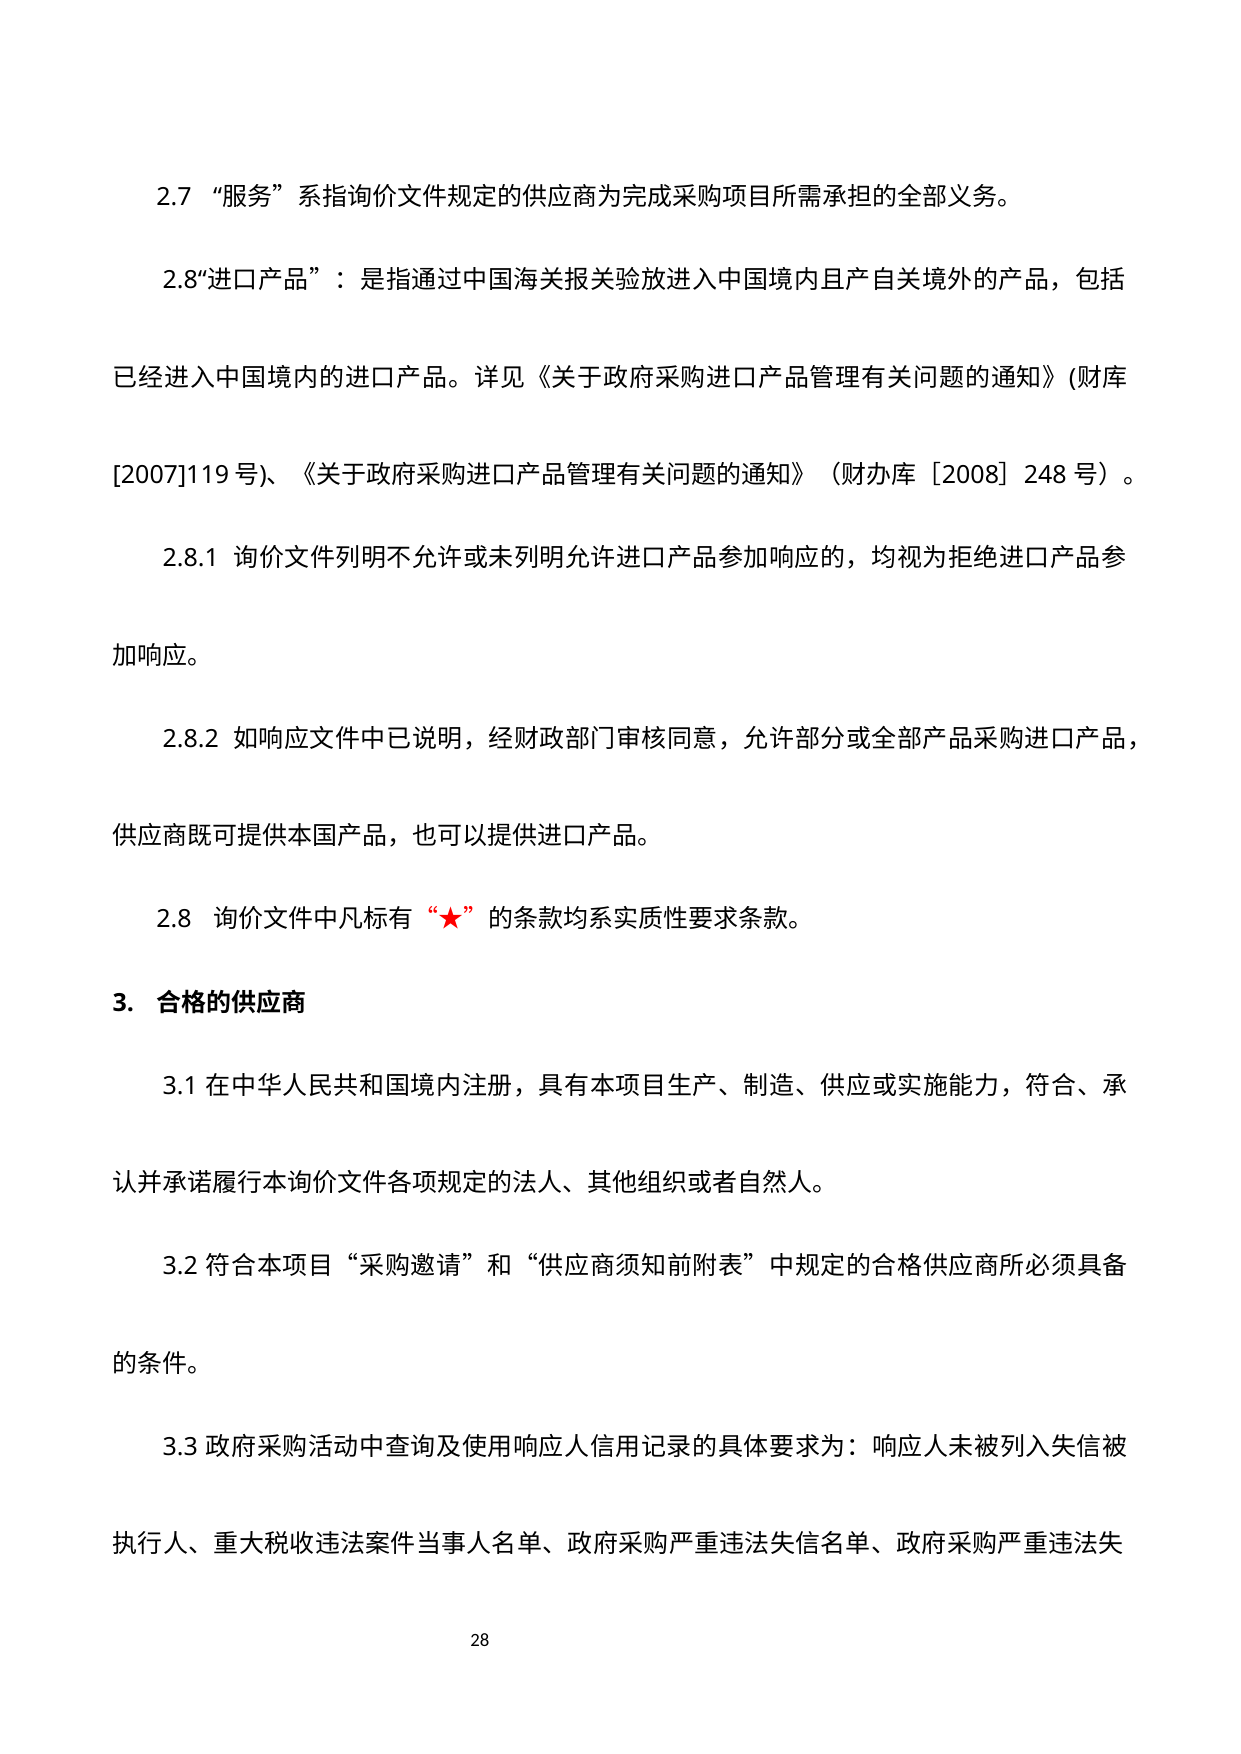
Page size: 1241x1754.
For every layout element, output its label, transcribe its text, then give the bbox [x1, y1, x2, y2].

text 2.8.2 如响应文件中已说明，经财政部门审核同意，允许部分或全部产品采购进口产品，供应商既可提供本国产品，也可以提供进口产品。 [112, 704, 1128, 866]
list “服务”系指询价文件规定的供应商为完成采购项目所需承担的全部义务。 [156, 162, 1128, 227]
text 3.1 在中华人民共和国境内注册，具有本项目生产、制造、供应或实施能力，符合、承认并承诺履行本询价文件各项规定的法人、其他组织或者自然人。 [112, 1051, 1128, 1213]
list 合格的供应商 [112, 968, 1128, 1033]
list 询价文件中凡标有“★”的条款均系实质性要求条款。 [156, 884, 1128, 949]
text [112, 1412, 1128, 1574]
text 3.2 符合本项目“采购邀请”和“供应商须知前附表”中规定的合格供应商所必须具备的条件。 [112, 1231, 1128, 1394]
text 2.8“进口产品”：是指通过中国海关报关验放进入中国境内且产自关境外的产品，包括已经进入中国境内的进口产品。详见《关于政府采购进口产品管理有关问题的通知》(财库[2007]119号)、《关于政府采购进口产品管理有关问题的通知》（财办库［2008］248 号）。 [112, 245, 1128, 505]
text 2.8.1 询价文件列明不允许或未列明允许进口产品参加响应的，均视为拒绝进口产品参加响应。 [112, 523, 1128, 686]
